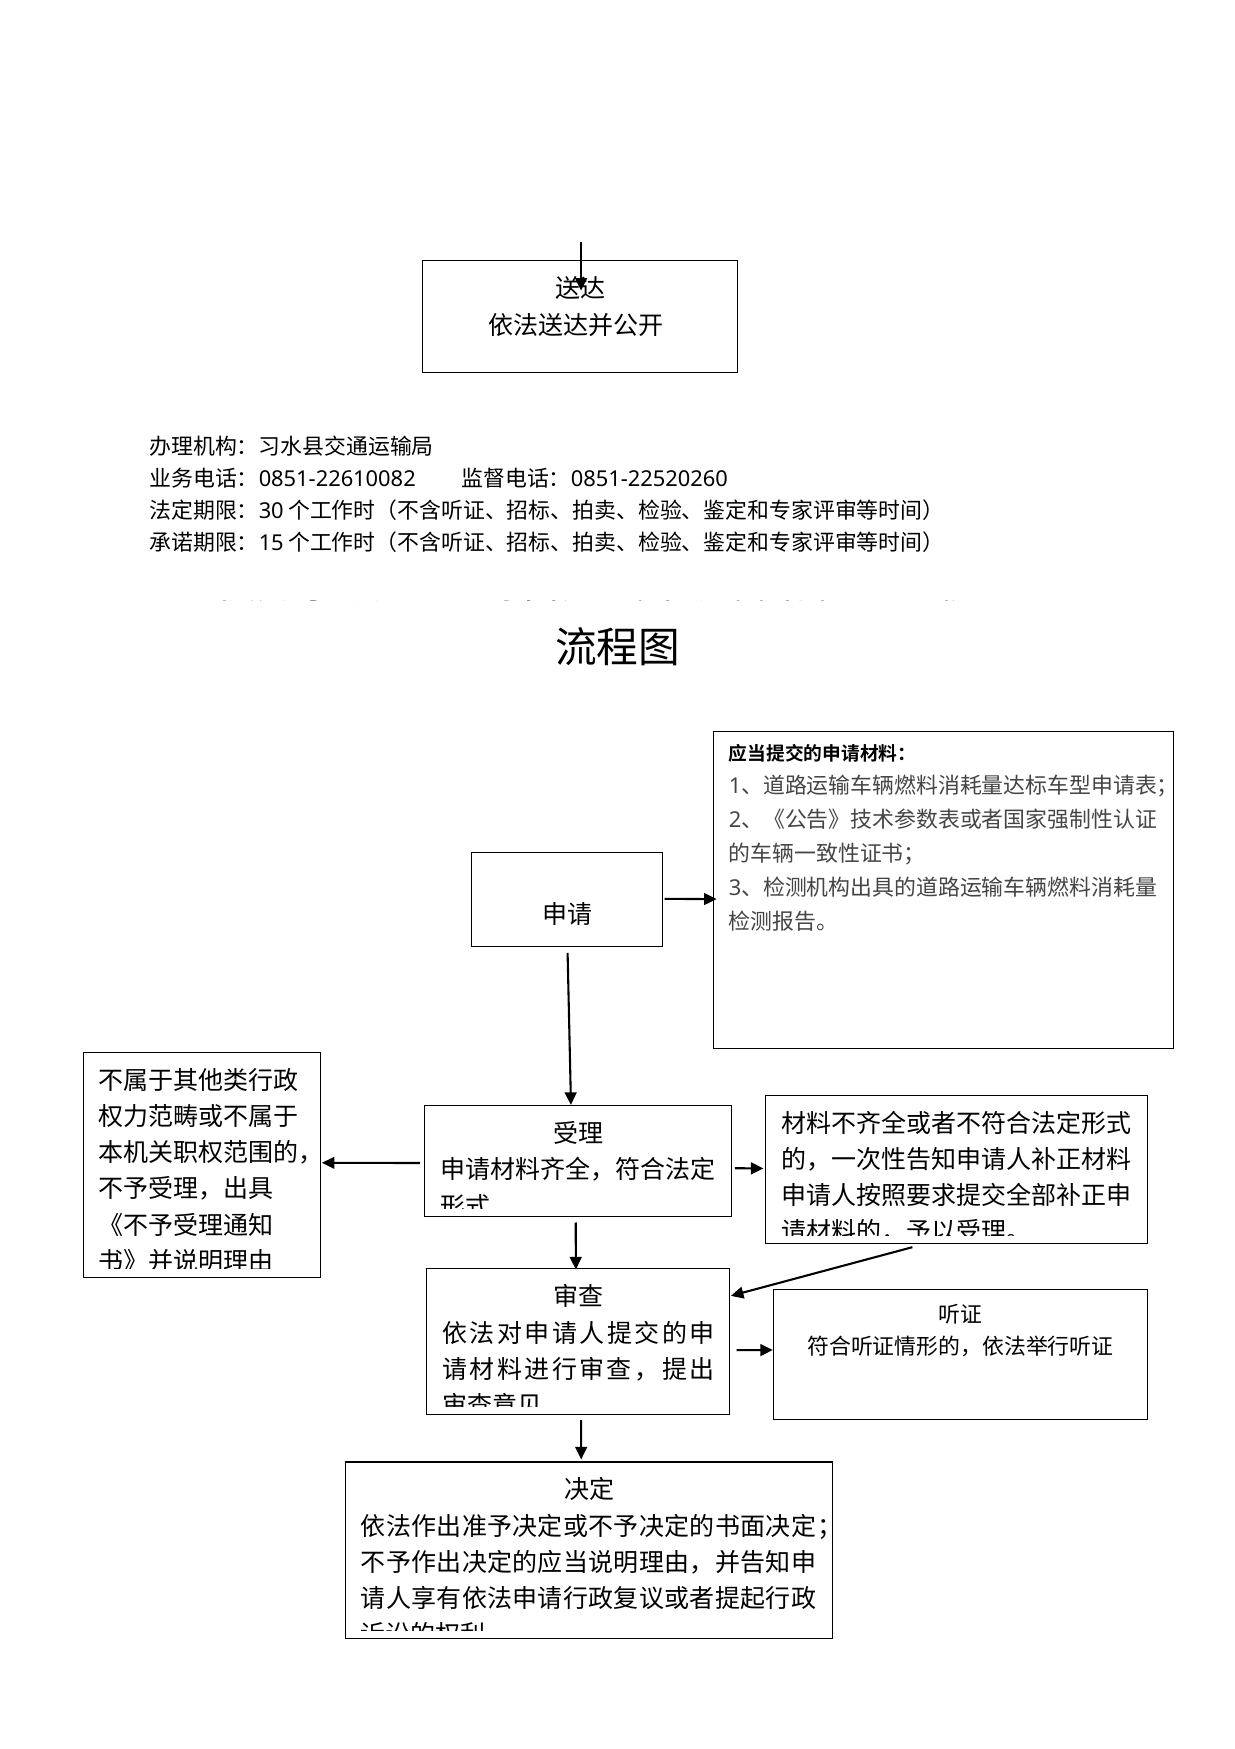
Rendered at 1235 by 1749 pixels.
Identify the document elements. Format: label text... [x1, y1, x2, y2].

text 权力事项15：对营运汽车燃料消耗量的核查 [118, 546, 1116, 611]
text 流程图 [118, 611, 1116, 676]
